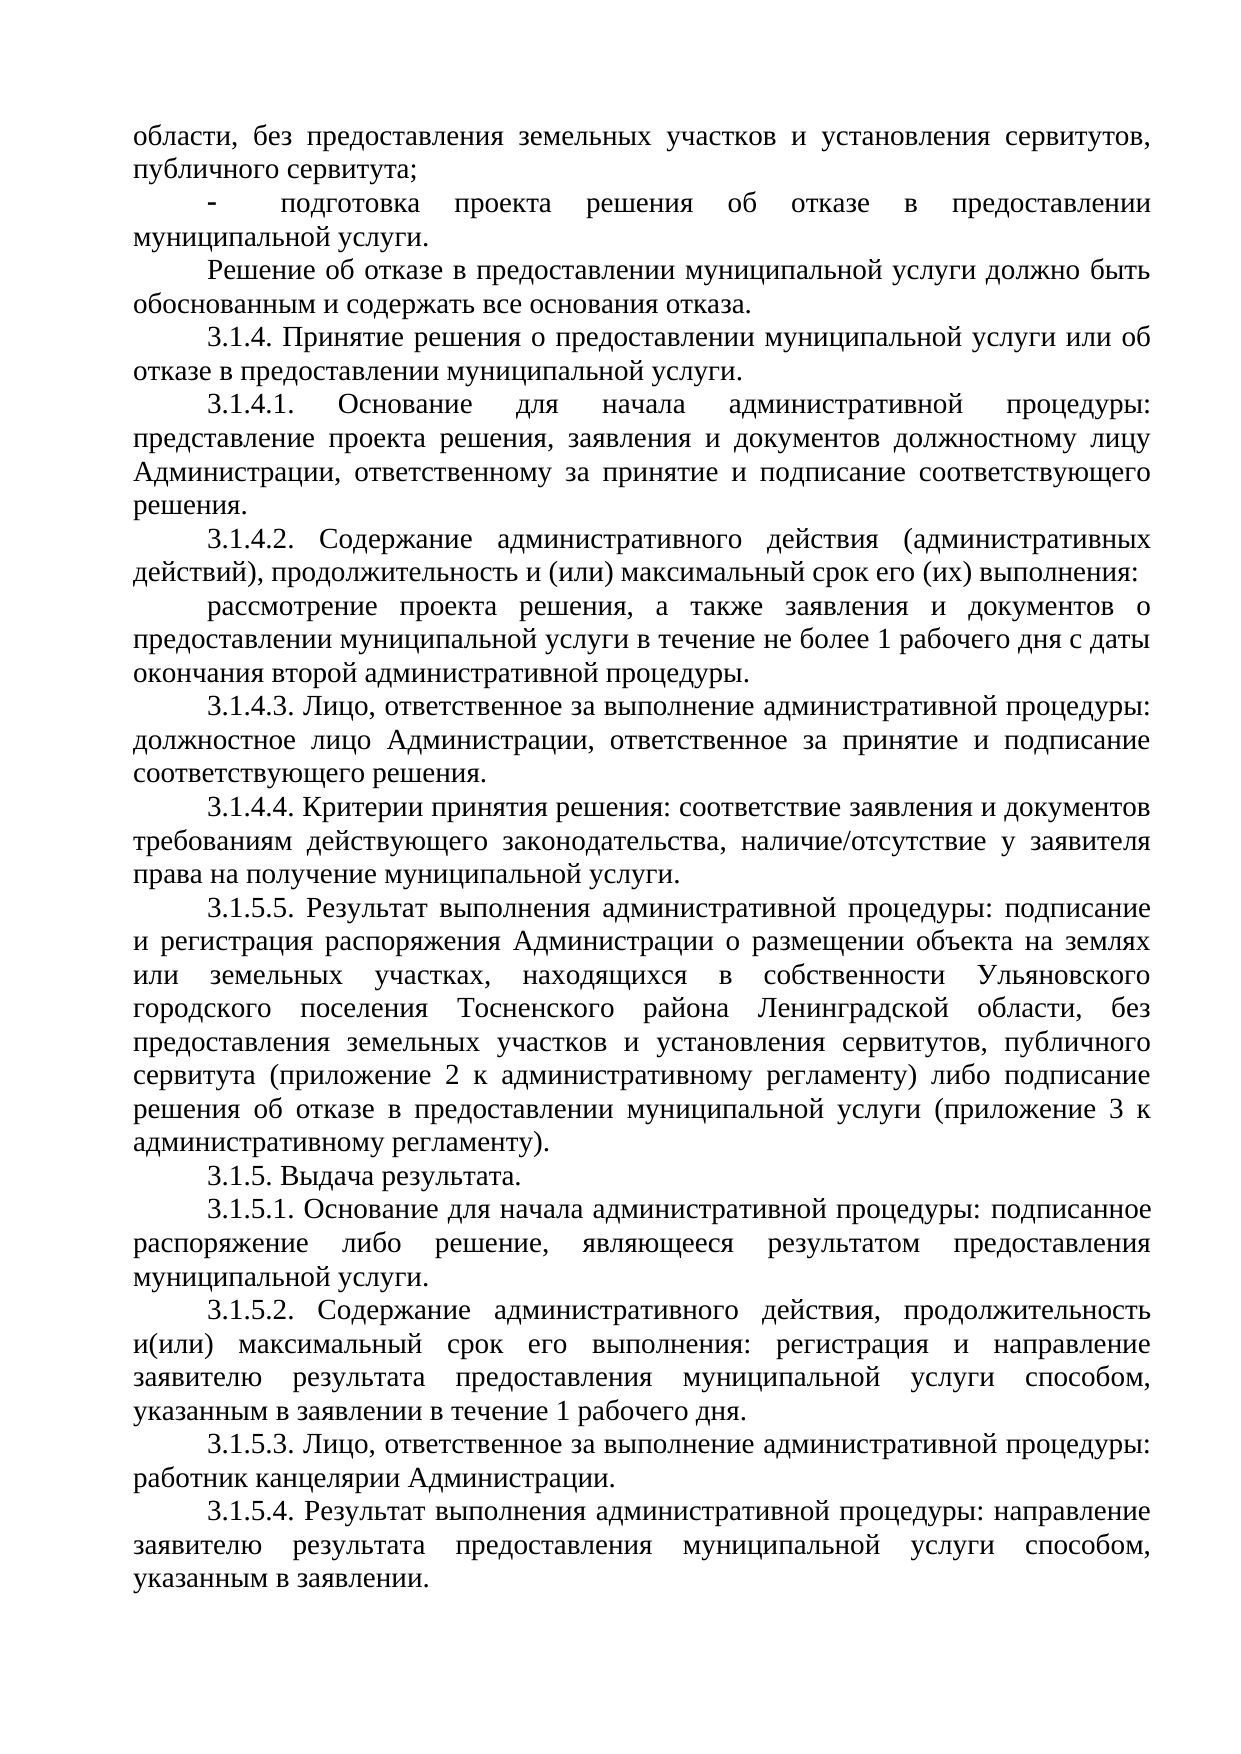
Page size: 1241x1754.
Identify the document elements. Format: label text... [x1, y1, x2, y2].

text Решение об отказе в предоставлении муниципальной услуги должно быть обоснованным и содержать все основания отказа. [133, 252, 1152, 319]
text рассмотрение проекта решения, а также заявления и документов о предоставлении муниципальной услуги в течение не более 1 рабочего дня с даты окончания второй административной процедуры. [133, 588, 1152, 688]
text 3.1.4.3. Лицо, ответственное за выполнение административной процедуры: должностное лицо Администрации, ответственное за принятие и подписание соответствующего решения. [133, 688, 1152, 789]
text 3.1.5.5. Результат выполнения административной процедуры: подписание и регистрация распоряжения Администрации о размещении объекта на землях или земельных участках, находящихся в собственности Ульяновского городского поселения Тосненского района Ленинградской области, без предоставления земельных участков и установления сервитутов, публичного сервитута (приложение 2 к административному регламенту) либо подписание решения об отказе в предоставлении муниципальной услуги (приложение 3 к административному регламенту). [133, 890, 1152, 1158]
text 3.1.5.4. Результат выполнения административной процедуры: направление заявителю результата предоставления муниципальной услуги способом, указанным в заявлении. [133, 1493, 1152, 1594]
text 3.1.5.2. Содержание административного действия, продолжительность и(или) максимальный срок его выполнения: регистрация и направление заявителю результата предоставления муниципальной услуги способом, указанным в заявлении в течение 1 рабочего дня. [133, 1292, 1152, 1426]
text 3.1.5. Выдача результата. [133, 1158, 1152, 1192]
text 3.1.4.1. Основание для начала административной процедуры: представление проекта решения, заявления и документов должностному лицу Администрации, ответственному за принятие и подписание соответствующего решения. [133, 387, 1152, 521]
text 3.1.4. Принятие решения о предоставлении муниципальной услуги или об отказе в предоставлении муниципальной услуги. [133, 319, 1152, 387]
list подготовка проекта решения об отказе в предоставлении муниципальной услуги. [133, 185, 1152, 252]
text 3.1.4.4. Критерии принятия решения: соответствие заявления и документов требованиям действующего законодательства, наличие/отсутствие у заявителя права на получение муниципальной услуги. [133, 789, 1152, 890]
text 3.1.4.2. Содержание административного действия (административных действий), продолжительность и (или) максимальный срок его (их) выполнения: [133, 521, 1152, 588]
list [133, 118, 1152, 185]
text 3.1.5.1. Основание для начала административной процедуры: подписанное распоряжение либо решение, являющееся результатом предоставления муниципальной услуги. [133, 1192, 1152, 1292]
text 3.1.5.3. Лицо, ответственное за выполнение административной процедуры: работник канцелярии Администрации. [133, 1426, 1152, 1493]
